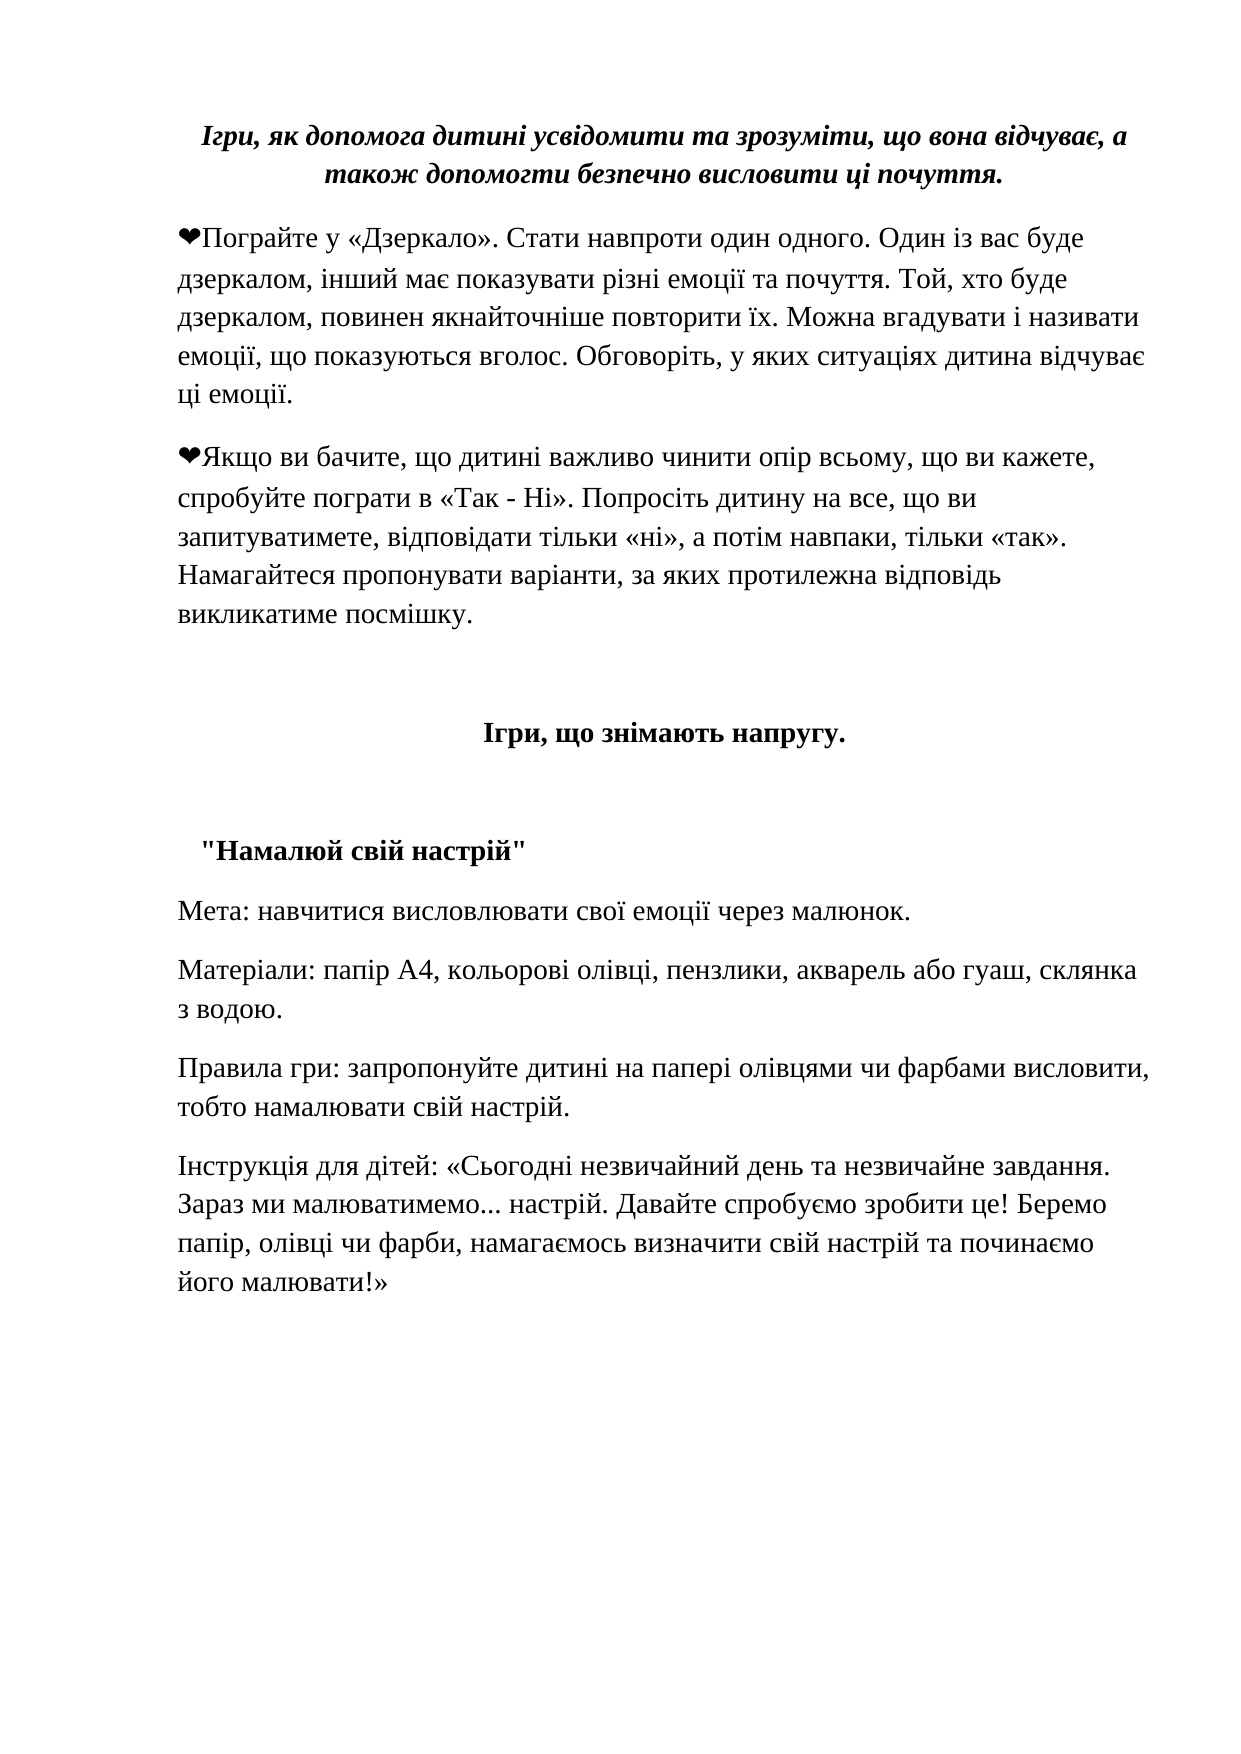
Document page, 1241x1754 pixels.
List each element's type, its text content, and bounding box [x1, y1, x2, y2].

text ❤️Якщо ви бачите, що дитині важливо чинити опір всьому, що ви кажете, спробуйте пограти в «Так - Ні». Попросіть дитину на все, що ви запитуватимете, відповідати тільки «ні», а потім навпаки, тільки «так». Намагайтеся пропонувати варіанти, за яких протилежна відповідь викликатиме посмішку. [177, 436, 1152, 629]
text 🔸️Інструкція для дітей: «Сьогодні незвичайний день та незвичайне завдання. Зараз ми малюватимемо... настрій. Давайте спробуємо зробити це! Беремо папір, олівці чи фарби, намагаємось визначити свій настрій та починаємо його малювати!» [177, 1148, 1152, 1297]
text 🔸️Мета: навчитися висловлювати свої емоції через малюнок. [177, 893, 1152, 926]
text 🔅"Намалюй свій настрій" [177, 833, 1152, 867]
text Ігри, як допомога дитині усвідомити та зрозуміти, що вона відчуває, а також допомогти безпечно висловити ці почуття. [177, 118, 1152, 190]
text 🔸️Правила гри: запропонуйте дитині на папері олівцями чи фарбами висловити, тобто намалювати свій настрій. [177, 1050, 1152, 1122]
text Ігри, що знімають напругу. [177, 715, 1152, 748]
text ❤️Пограйте у «Дзеркало». Стати навпроти один одного. Один із вас буде дзеркалом, інший має показувати різні емоції та почуття. Той, хто буде дзеркалом, повинен якнайточніше повторити їх. Можна вгадувати і називати емоції, що показуються вголос. Обговоріть, у яких ситуаціях дитина відчуває ці емоції. [177, 216, 1152, 410]
text 🔸️Матеріали: папір А4, кольорові олівці, пензлики, акварель або гуаш, склянка з водою. [177, 952, 1152, 1024]
